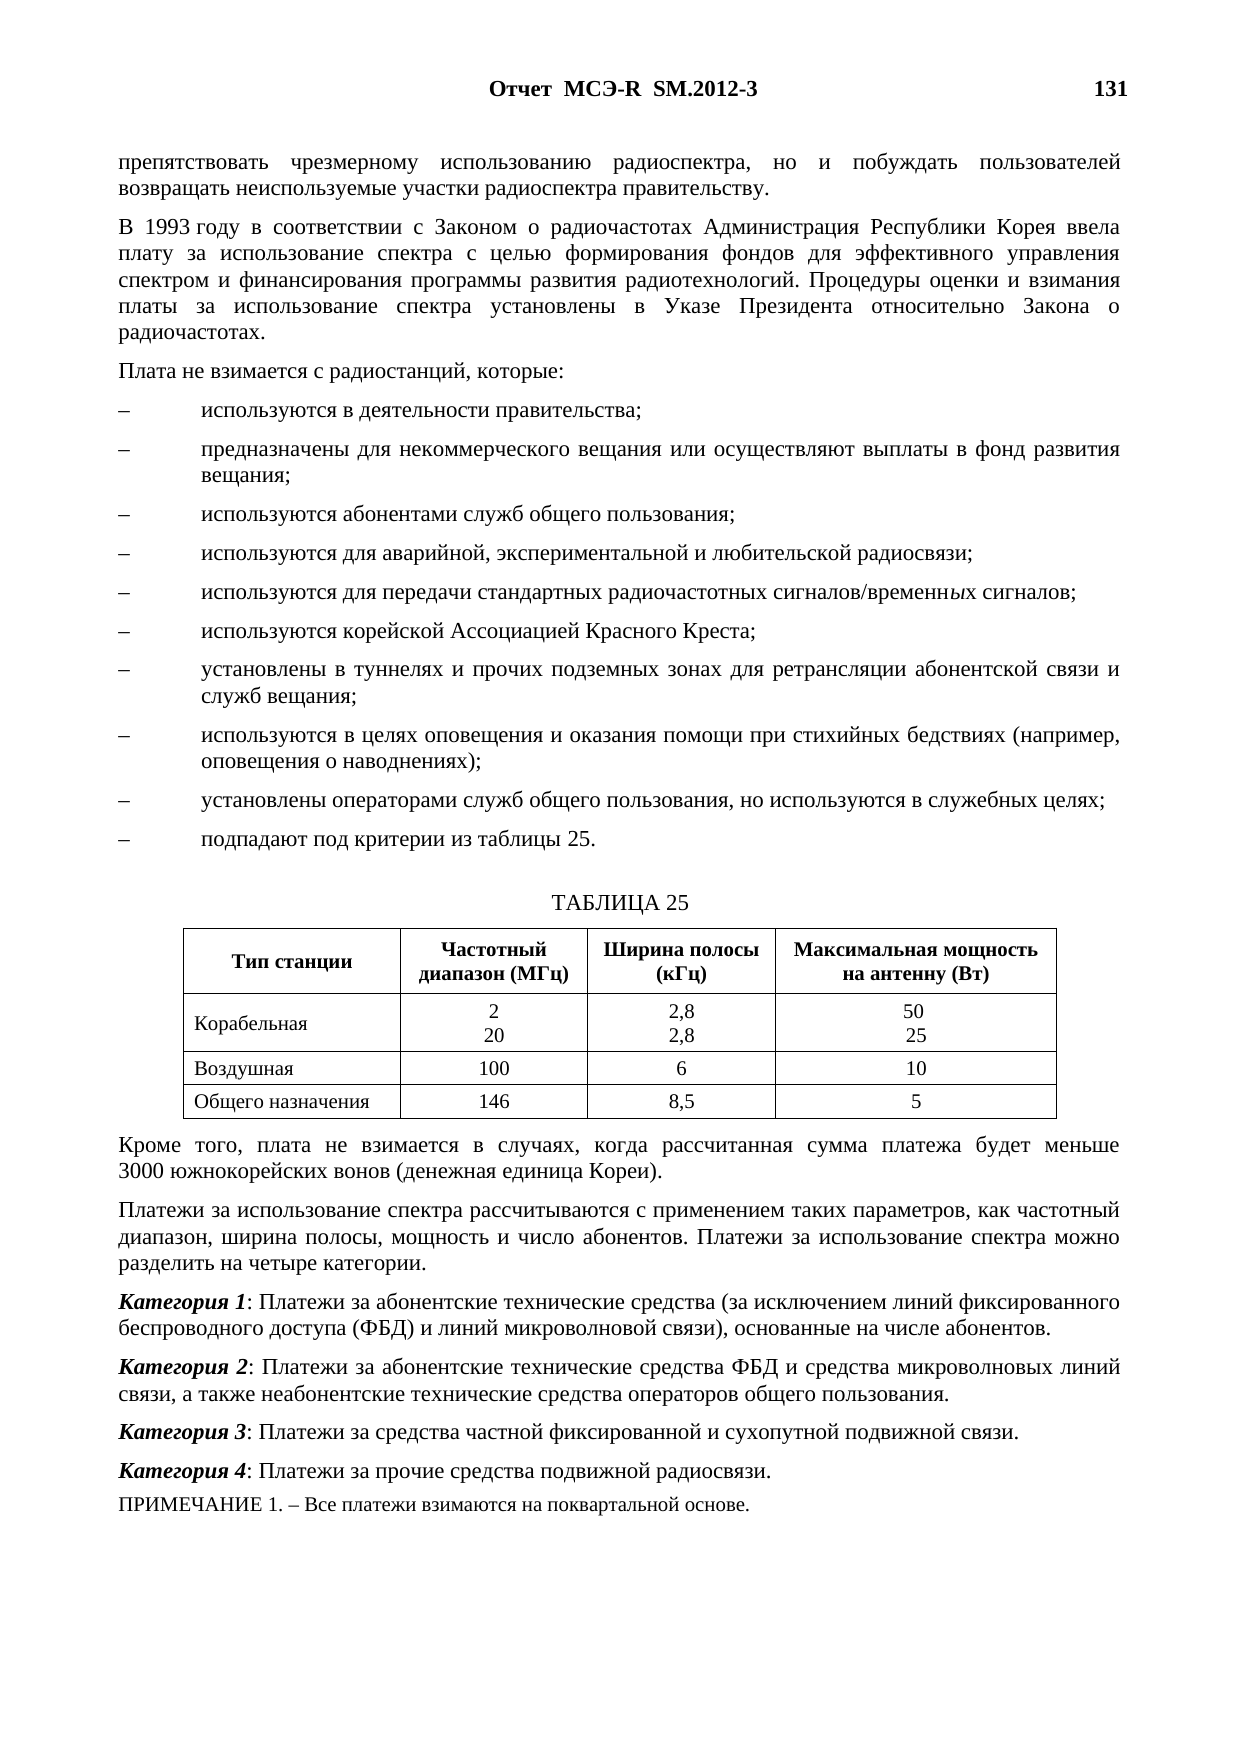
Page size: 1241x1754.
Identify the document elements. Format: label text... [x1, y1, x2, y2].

text ТАБЛИЦА 25 [118, 889, 1122, 915]
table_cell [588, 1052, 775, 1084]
text Категория 2: Платежи за абонентские технические средства ФБД и средства микроволновых линий связи, а также неабонентские технические средства операторов общего пользования. [118, 1353, 1122, 1406]
text – установлены в туннелях и прочих подземных зонах для ретрансляции абонентской связи и служб вещания; [118, 656, 1122, 708]
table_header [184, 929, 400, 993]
text Категория 1: Платежи за абонентские технические средства (за исключением линий фиксированного беспроводного доступа (ФБД) и линий микроволновой связи), основанные на числе абонентов. [118, 1288, 1122, 1341]
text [118, 148, 1122, 200]
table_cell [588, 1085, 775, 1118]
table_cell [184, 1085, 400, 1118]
text Категория 4: Платежи за прочие средства подвижной радиосвязи. [118, 1457, 1122, 1484]
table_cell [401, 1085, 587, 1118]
text – предназначены для некоммерческого вещания или осуществляют выплаты в фонд развития вещания; [118, 435, 1122, 488]
text – установлены операторами служб общего пользования, но используются в служебных целях; [118, 786, 1122, 812]
text В 1993 году в соответствии с Законом о радиочастотах Администрация Республики Корея ввела плату за использование спектра с целью формирования фондов для эффективного управления спектром и финансирования программы развития радиотехнологий. Процедуры оценки и взимания платы за использование спектра установлены в Указе Президента относительно Закона о радиочастотах. [118, 213, 1122, 345]
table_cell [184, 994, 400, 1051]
text – используются корейской Ассоциацией Красного Креста; [118, 617, 1122, 643]
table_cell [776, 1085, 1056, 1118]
text ПРИМЕЧАНИЕ 1. – Все платежи взимаются на поквартальной основе. [118, 1492, 1122, 1516]
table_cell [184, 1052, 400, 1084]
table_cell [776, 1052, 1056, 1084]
text Категория 3: Платежи за средства частной фиксированной и сухопутной подвижной связи. [118, 1418, 1122, 1445]
text Платежи за использование спектра рассчитываются с применением таких параметров, как частотный диапазон, ширина полосы, мощность и число абонентов. Платежи за использование спектра можно разделить на четыре категории. [118, 1196, 1122, 1276]
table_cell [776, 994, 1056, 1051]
text – используются в целях оповещения и оказания помощи при стихийных бедствиях (например, оповещения о наводнениях); [118, 721, 1122, 773]
text – используются для передачи стандартных радиочастотных сигналов/временных сигналов; [118, 578, 1122, 604]
text Плата не взимается с радиостанций, которые: [118, 357, 1122, 383]
text – используются для аварийной, экспериментальной и любительской радиосвязи; [118, 539, 1122, 565]
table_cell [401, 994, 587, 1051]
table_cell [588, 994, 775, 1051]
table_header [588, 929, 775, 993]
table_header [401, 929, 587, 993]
text Кроме того, плата не взимается в случаях, когда рассчитанная сумма платежа будет меньше 3000 южнокорейских вонов (денежная единица Кореи). [118, 1131, 1122, 1184]
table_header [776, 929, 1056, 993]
text – подпадают под критерии из таблицы 25. [118, 825, 1122, 851]
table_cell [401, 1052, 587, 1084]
text – используются абонентами служб общего пользования; [118, 500, 1122, 526]
text – используются в деятельности правительства; [118, 396, 1122, 422]
